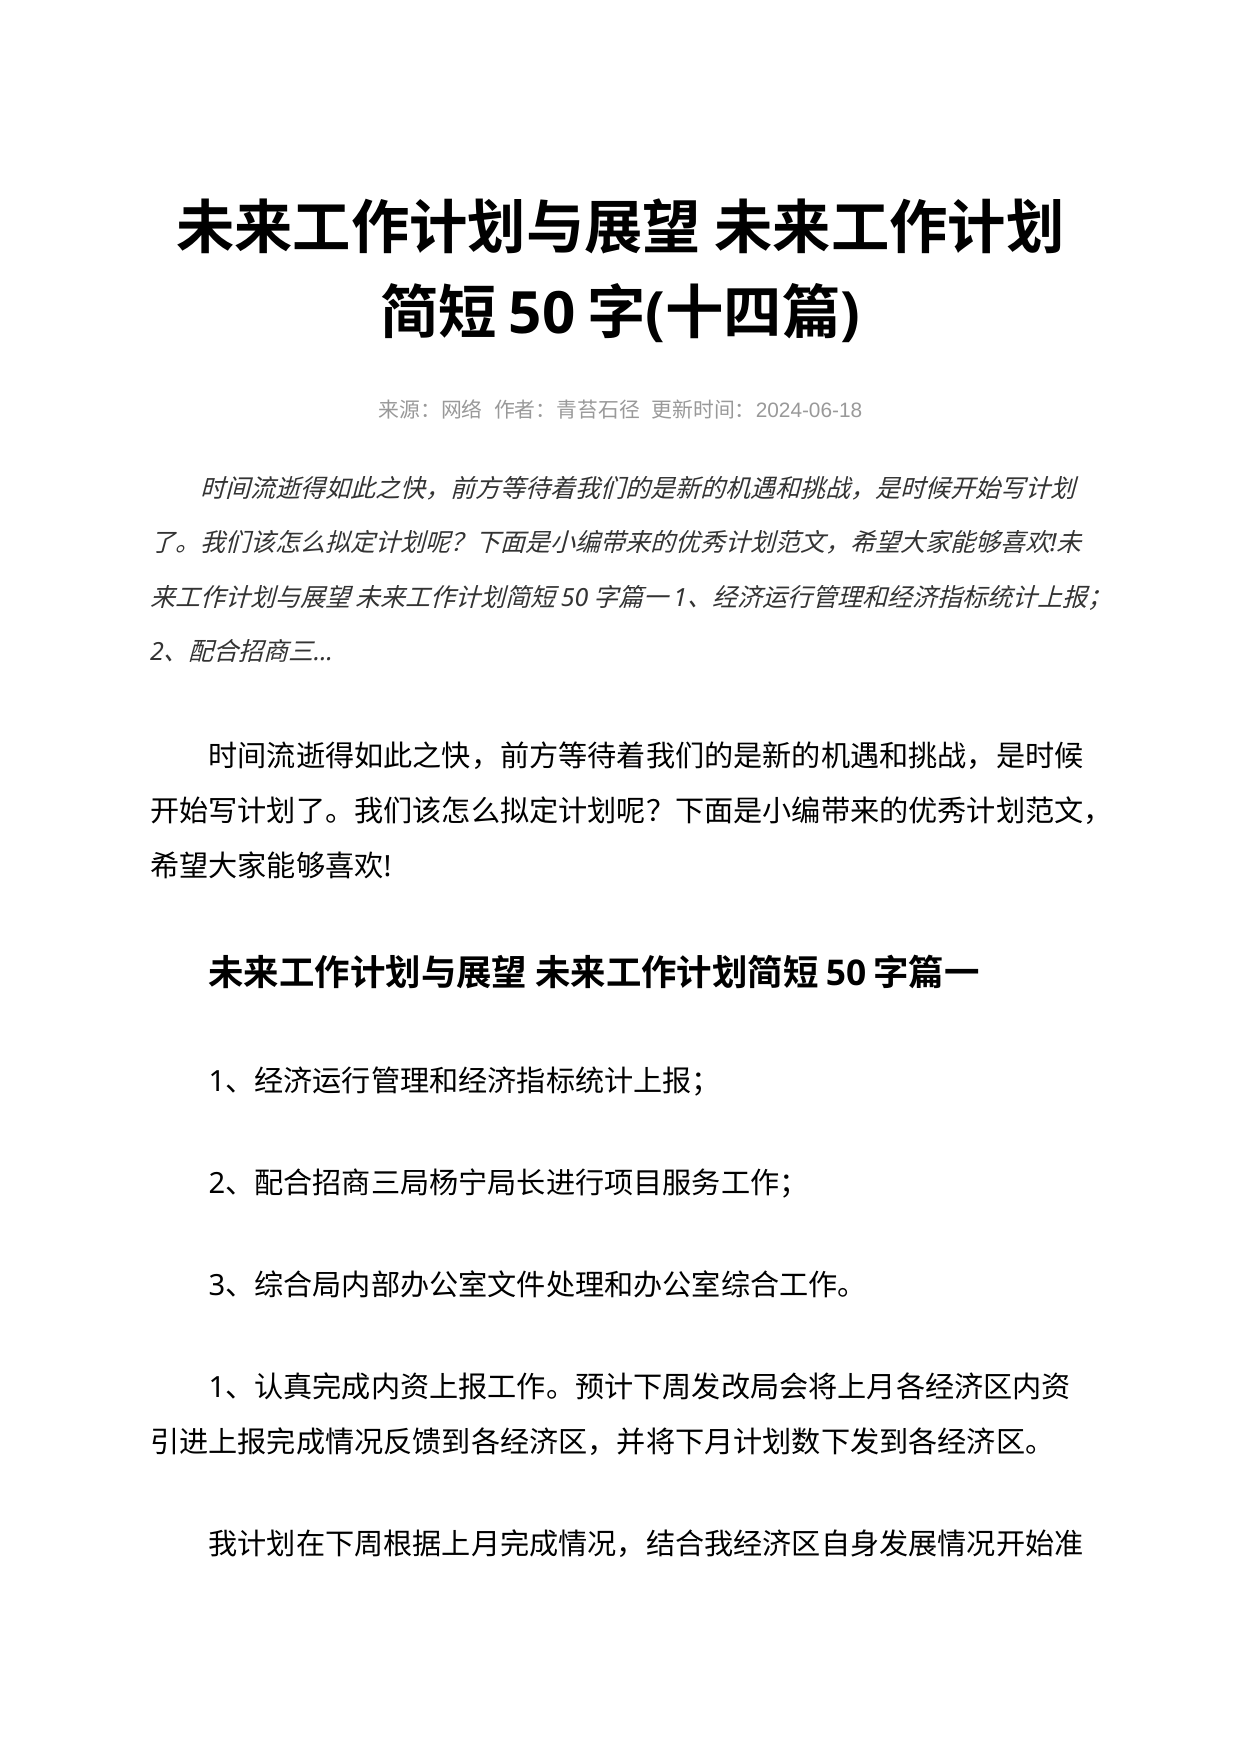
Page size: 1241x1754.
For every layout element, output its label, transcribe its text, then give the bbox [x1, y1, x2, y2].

text 时间流逝得如此之快，前方等待着我们的是新的机遇和挑战，是时候开始写计划了。我们该怎么拟定计划呢？下面是小编带来的优秀计划范文，希望大家能够喜欢!未来工作计划与展望 未来工作计划简短50字篇一1、经济运行管理和经济指标统计上报；2、配合招商三... [150, 468, 1090, 668]
text 3、综合局内部办公室文件处理和办公室综合工作。 [150, 1262, 1090, 1304]
text 未来工作计划与展望 未来工作计划简短50字篇一 [150, 944, 1090, 996]
subtitle 未来工作计划与展望 未来工作计划简短50字(十四篇) [150, 181, 1090, 351]
text 来源：网络 作者：青苔石径 更新时间：2024-06-18 [150, 397, 1090, 421]
text 2、配合招商三局杨宁局长进行项目服务工作； [150, 1160, 1090, 1202]
text 时间流逝得如此之快，前方等待着我们的是新的机遇和挑战，是时候开始写计划了。我们该怎么拟定计划呢？下面是小编带来的优秀计划范文，希望大家能够喜欢! [150, 733, 1090, 885]
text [150, 1521, 1090, 1563]
text 1、经济运行管理和经济指标统计上报； [150, 1058, 1090, 1100]
text 1、认真完成内资上报工作。预计下周发改局会将上月各经济区内资引进上报完成情况反馈到各经济区，并将下月计划数下发到各经济区。 [150, 1364, 1090, 1461]
